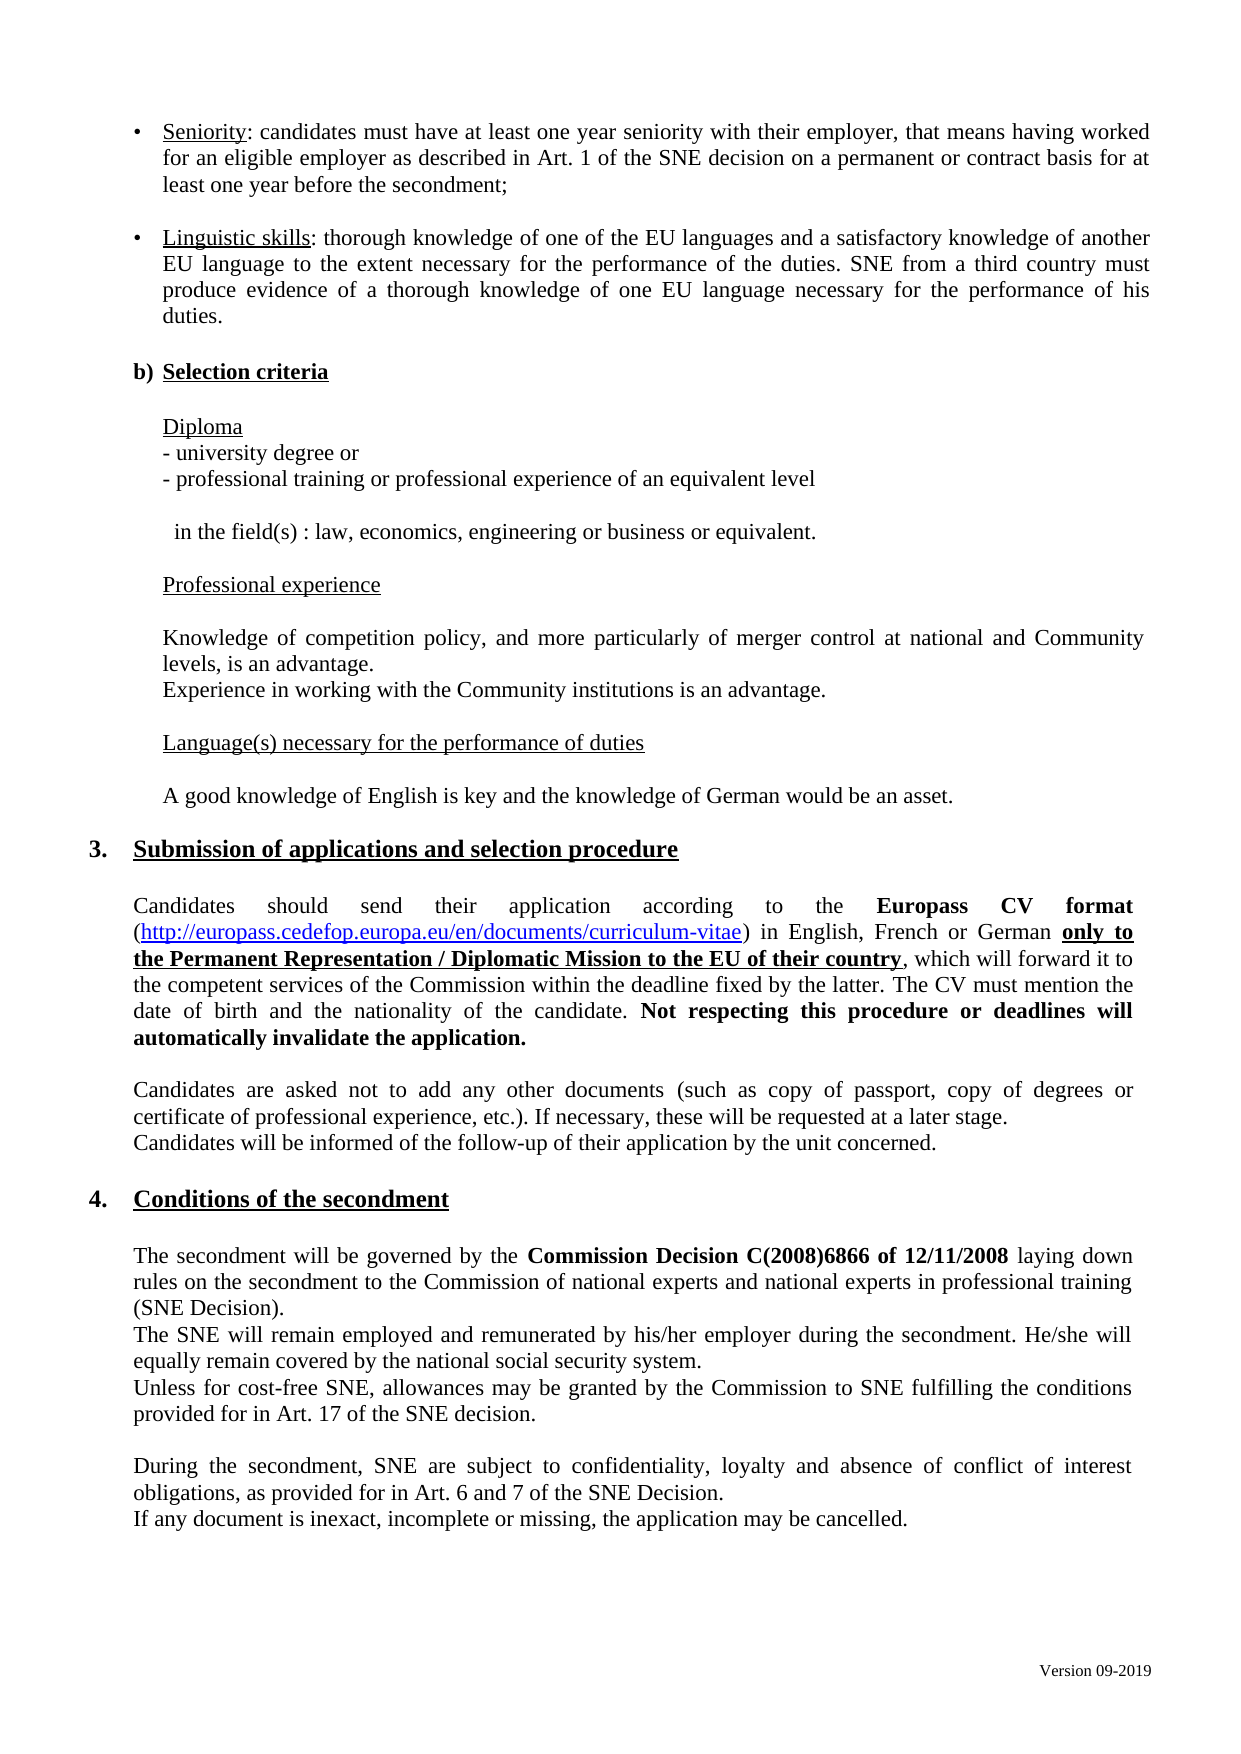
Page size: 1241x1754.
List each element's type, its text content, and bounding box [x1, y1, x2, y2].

text b) Selection criteria [133, 358, 1014, 384]
text Candidates will be informed of the follow-up of their application by the unit concerned. [133, 1129, 1152, 1156]
text • Seniority: candidates must have at least one year seniority with their employer, that means having worked for an eligible employer as described in Art. 1 of the SNE decision on a permanent or contract basis for at least one year before the secondment; [133, 118, 1152, 197]
text Diploma [162, 413, 1145, 439]
text • Linguistic skills: thorough knowledge of one of the EU languages and a satisfactory knowledge of another EU language to the extent necessary for the performance of the duties. SNE from a third country must produce evidence of a thorough knowledge of one EU language necessary for the performance of his duties. [133, 223, 1152, 329]
text During the secondment, SNE are subject to confidentiality, loyalty and absence of conflict of interest obligations, as provided for in Art. 6 and 7 of the SNE Decision. [133, 1453, 1133, 1505]
text The secondment will be governed by the Commission Decision C(2008)6866 of 12/11/2008 laying down rules on the secondment to the Commission of national experts and national experts in professional training (SNE Decision). [133, 1242, 1133, 1321]
text 4. Conditions of the secondment [89, 1184, 1152, 1213]
text The SNE will remain employed and remunerated by his/her employer during the secondment. He/she will equally remain covered by the national social security system. [133, 1321, 1133, 1373]
text If any document is inexact, incomplete or missing, the application may be cancelled. [133, 1505, 1133, 1532]
text Candidates should send their application according to the Europass CV format (http://europass.cedefop.europa.eu/en/documents/curriculum-vitae) in English, French or German only to the Permanent Representation / Diplomatic Mission to the EU of their country, which will forward it to the competent services of the Commission within the deadline fixed by the latter. The CV must mention the date of birth and the nationality of the candidate. Not respecting this procedure or deadlines will automatically invalidate the application. [133, 892, 1133, 1050]
text - professional training or professional experience of an equivalent level [162, 466, 1014, 492]
text - university degree or [162, 439, 1014, 466]
text Unless for cost-free SNE, allowances may be granted by the Commission to SNE fulfilling the conditions provided for in Art. 17 of the SNE decision. [133, 1373, 1133, 1426]
text in the field(s) : law, economics, engineering or business or equivalent. [162, 518, 1145, 544]
text Experience in working with the Community institutions is an advantage. [162, 676, 1145, 703]
text A good knowledge of English is key and the knowledge of German would be an asset. [162, 782, 1145, 808]
text 3. Submission of applications and selection procedure [89, 834, 1152, 863]
text Language(s) necessary for the performance of duties [162, 729, 1145, 755]
text Knowledge of competition policy, and more particularly of merger control at national and Community levels, is an advantage. [162, 624, 1145, 676]
text Candidates are asked not to add any other documents (such as copy of passport, copy of degrees or certificate of professional experience, etc.). If necessary, these will be requested at a later stage. [133, 1076, 1135, 1129]
text Professional experience [162, 571, 1145, 597]
